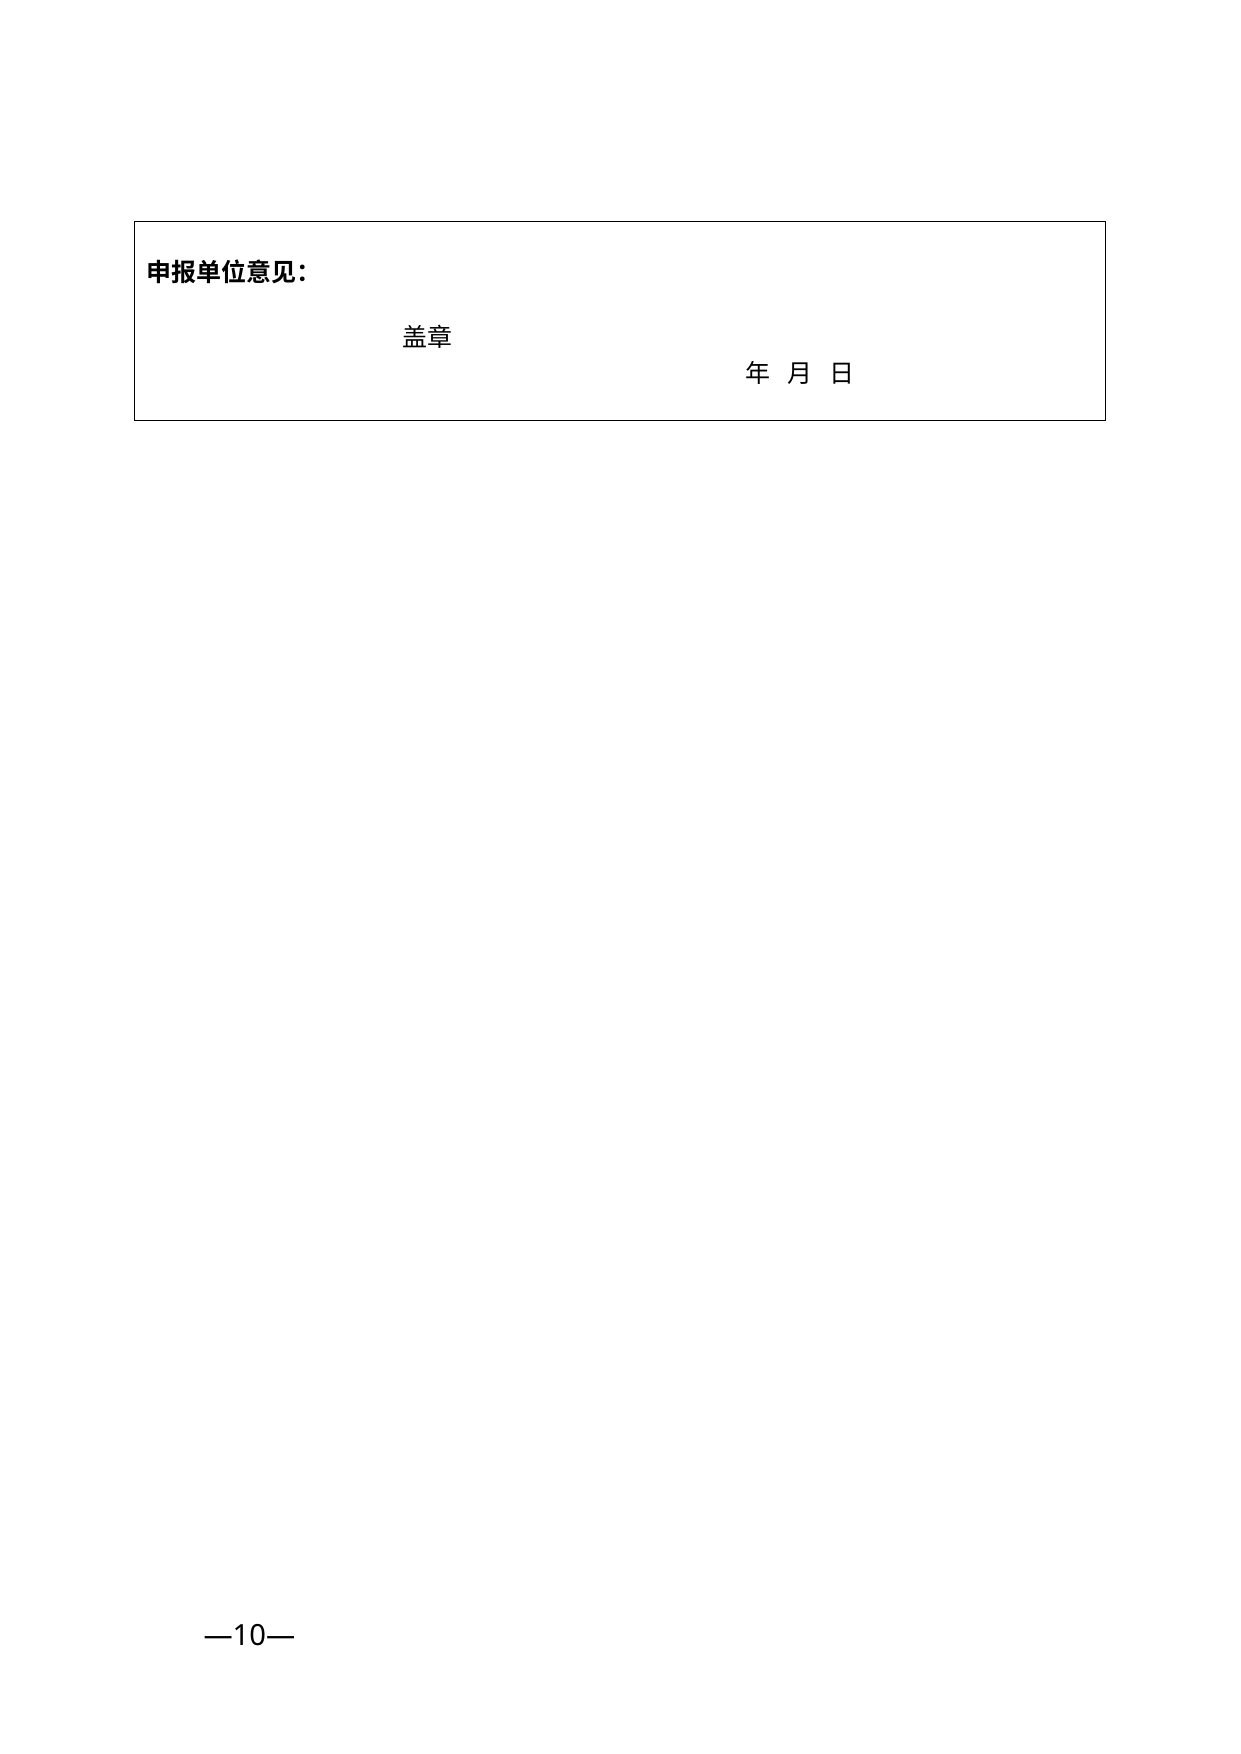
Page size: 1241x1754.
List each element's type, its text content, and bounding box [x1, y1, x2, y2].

table_cell 申报单位意见： 盖章 年 月 日 [135, 222, 1105, 420]
